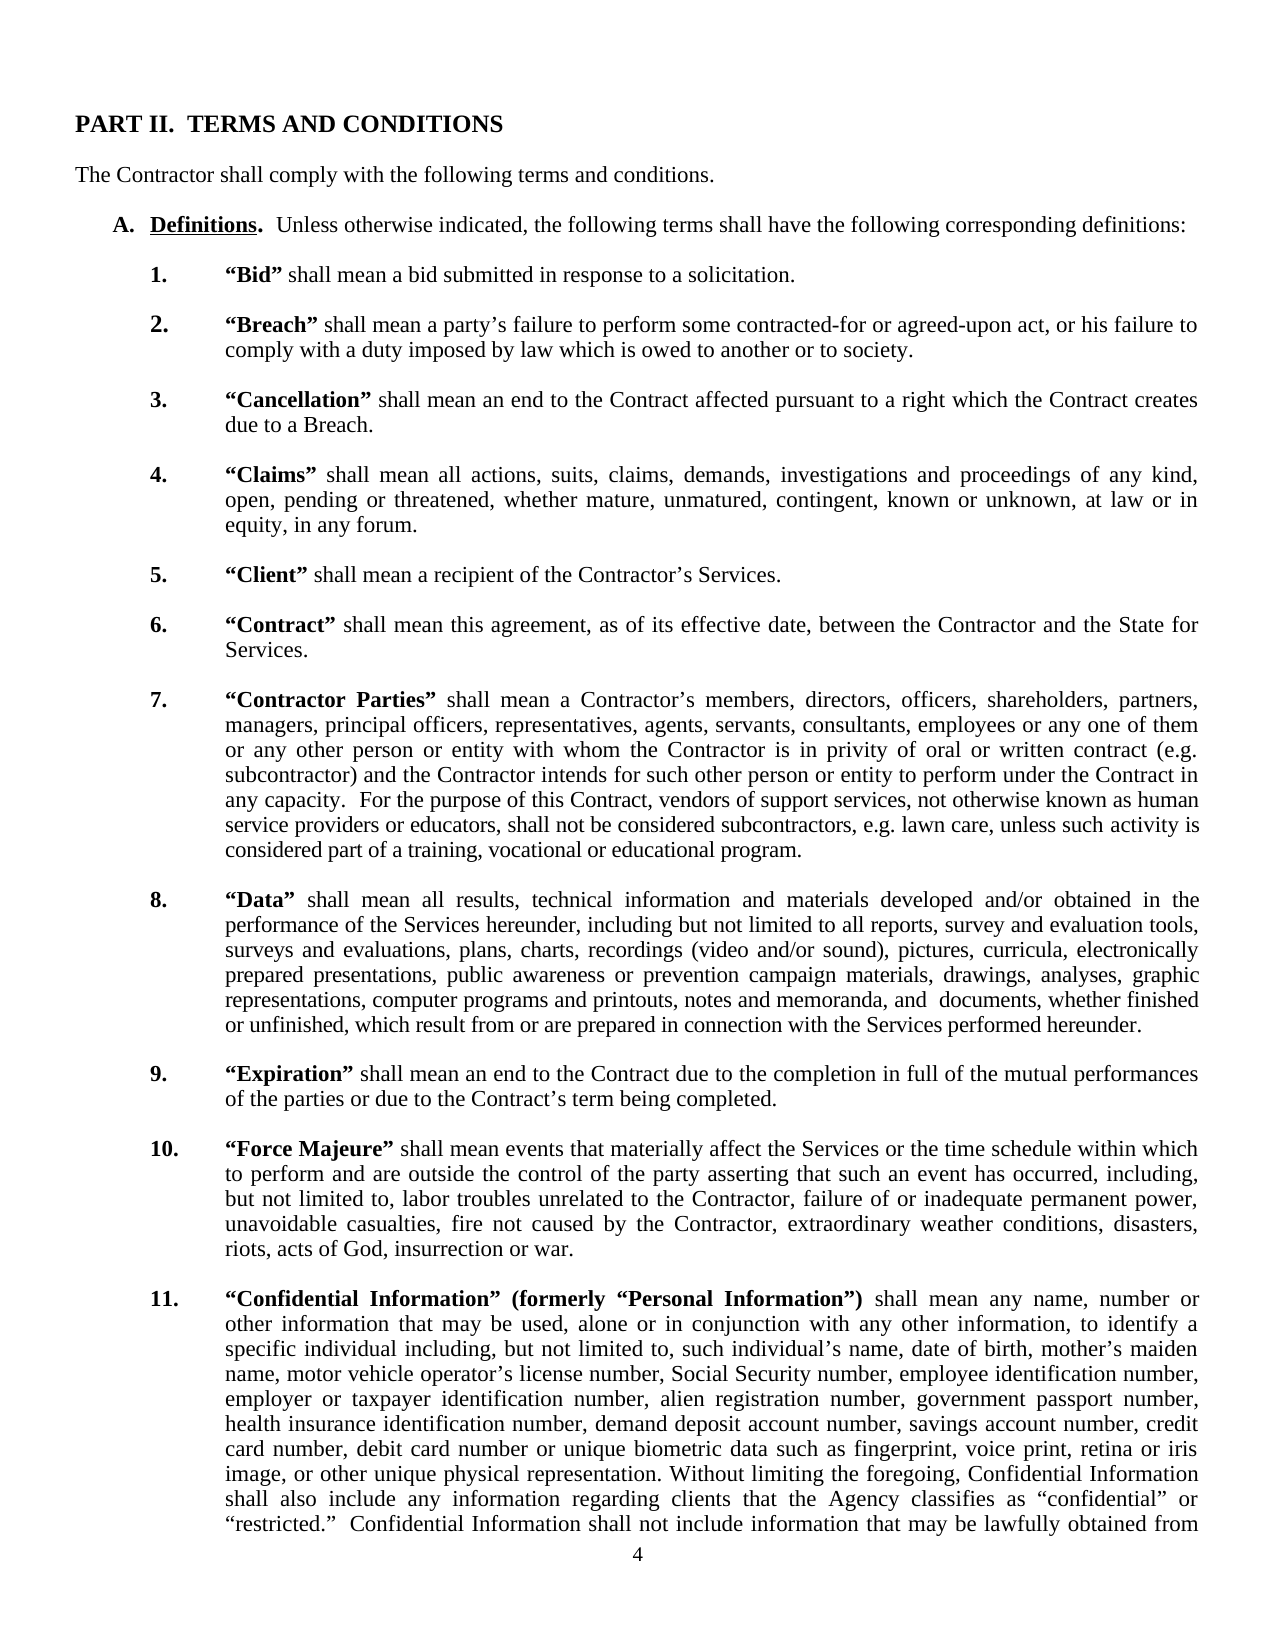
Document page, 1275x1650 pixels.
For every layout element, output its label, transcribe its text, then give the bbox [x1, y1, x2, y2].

list 8. “Data” shall mean all results, technical information and materials developed and/or obtained in the performance of the Services hereunder, including but not limited to all reports, survey and evaluation tools, surveys and evaluations, plans, charts, recordings (video and/or sound), pictures, curricula, electronically prepared presentations, public awareness or prevention campaign materials, drawings, analyses, graphic representations, computer programs and printouts, notes and memoranda, and documents, whether finished or unfinished, which result from or are prepared in connection with the Services performed hereunder. [75, 887, 1200, 1037]
text 10. “Force Majeure” shall mean events that materially affect the Services or the time schedule within which to perform and are outside the control of the party asserting that such an event has occurred, including, but not limited to, labor troubles unrelated to the Contractor, failure of or inadequate permanent power, unavoidable casualties, fire not caused by the Contractor, extraordinary weather conditions, disasters, riots, acts of God, insurrection or war. [75, 1137, 1200, 1262]
text 6. “Contract” shall mean this agreement, as of its effective date, between the Contractor and the State for Services. [75, 612, 1200, 662]
text A. Definitions. Unless otherwise indicated, the following terms shall have the following corresponding definitions: [75, 212, 1200, 237]
text 1. “Bid” shall mean a bid submitted in response to a solicitation. [75, 262, 1200, 287]
text The Contractor shall comply with the following terms and conditions. [75, 162, 1200, 187]
text 7. “Contractor Parties” shall mean a Contractor’s members, directors, officers, shareholders, partners, managers, principal officers, representatives, agents, servants, consultants, employees or any one of them or any other person or entity with whom the Contractor is in privity of oral or written contract (e.g. subcontractor) and the Contractor intends for such other person or entity to perform under the Contract in any capacity. For the purpose of this Contract, vendors of support services, not otherwise known as human service providers or educators, shall not be considered subcontractors, e.g. lawn care, unless such activity is considered part of a training, vocational or educational program. [75, 687, 1200, 862]
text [75, 1287, 1200, 1537]
text PART II. TERMS CONDITIONS [75, 112, 1200, 137]
text 9. “Expiration” shall mean an end to the Contract due to the completion in full of the mutual performances of the parties or due to the Contract’s term being completed. [75, 1062, 1200, 1112]
text 5. “Client” shall mean a recipient of the Contractor’s Services. [75, 562, 1200, 587]
text 2. “Breach” shall mean a party’s failure to perform some contracted-for or agreed-upon act, or his failure to comply with a duty imposed by law which is owed to another or to society. [150, 312, 1200, 362]
text 3. “Cancellation” shall mean an end to the Contract affected pursuant to a right which the Contract creates due to a Breach. [75, 387, 1200, 437]
text 4. “Claims” shall mean all actions, suits, claims, demands, investigations and proceedings of any kind, open, pending or threatened, whether mature, unmatured, contingent, known or unknown, at law or in equity, in any forum. [75, 462, 1200, 537]
